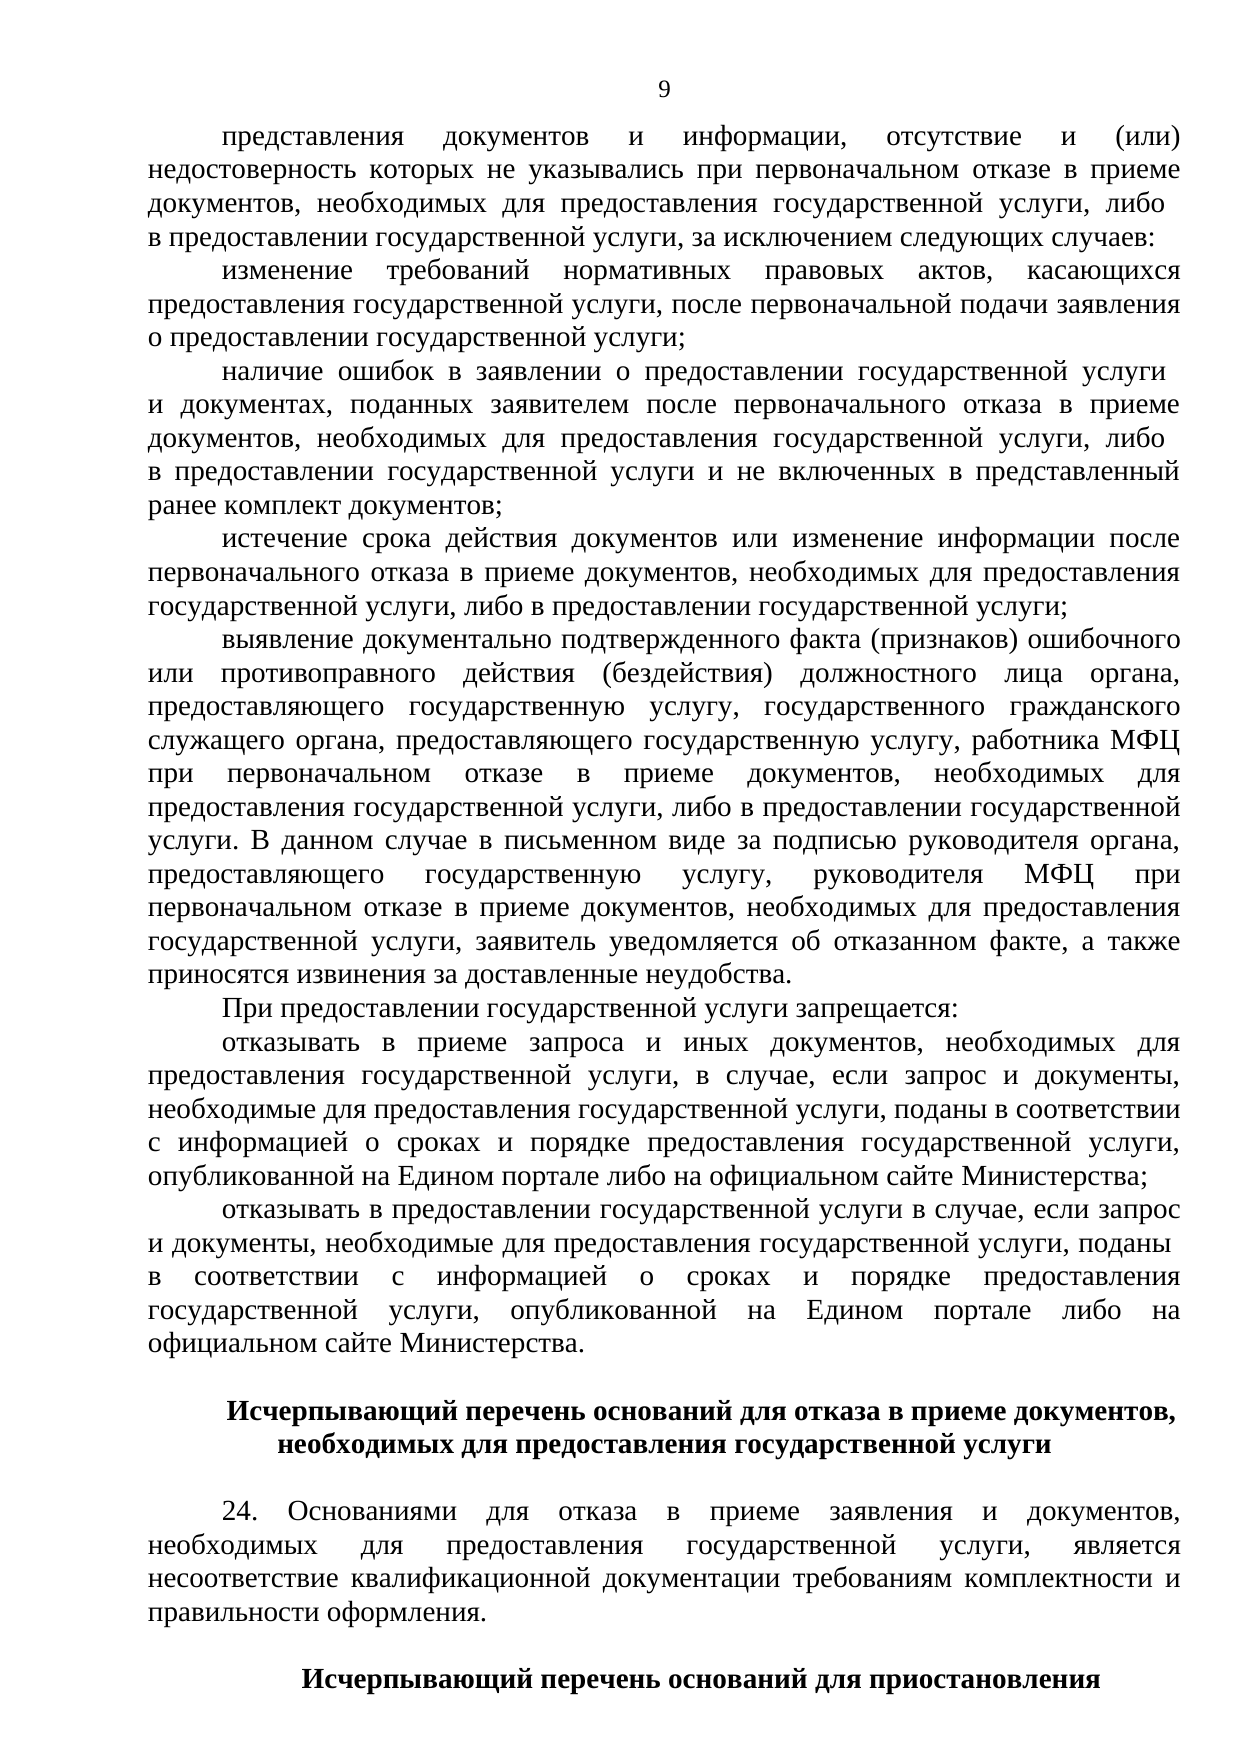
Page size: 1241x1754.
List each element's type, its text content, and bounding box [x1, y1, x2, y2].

text отказывать в предоставлении государственной услуги в случае, если запрос и документы, необходимые для предоставления государственной услуги, поданы в соответствии с информацией о сроках и порядке предоставления государственной услуги, опубликованной на Едином портале либо на официальном сайте Министерства. [148, 1191, 1181, 1359]
text Исчерпывающий перечень оснований для отказа в приеме документов, необходимых для предоставления государственной услуги [148, 1393, 1181, 1460]
text 24. Основаниями для отказа в приеме заявления и документов, необходимых для предоставления государственной услуги, является несоответствие квалификационной документации требованиям комплектности и правильности оформления. [148, 1493, 1181, 1627]
text представления документов и информации, отсутствие и (или) недостоверность которых не указывались при первоначальном отказе в приеме документов, необходимых для предоставления государственной услуги, либо в предоставлении государственной услуги, за исключением следующих случаев: [148, 118, 1181, 252]
text истечение срока действия документов или изменение информации после первоначального отказа в приеме документов, необходимых для предоставления государственной услуги, либо в предоставлении государственной услуги; [148, 521, 1181, 621]
text При предоставлении государственной услуги запрещается: [148, 990, 1181, 1024]
text отказывать в приеме запроса и иных документов, необходимых для предоставления государственной услуги, в случае, если запрос и документы, необходимые для предоставления государственной услуги, поданы в соответствии с информацией о сроках и порядке предоставления государственной услуги, опубликованной на Едином портале либо на официальном сайте Министерства; [148, 1024, 1181, 1191]
text изменение требований нормативных правовых актов, касающихся предоставления государственной услуги, после первоначальной подачи заявления о предоставлении государственной услуги; [148, 252, 1181, 353]
text выявление документально подтвержденного факта (признаков) ошибочного или противоправного действия (бездействия) должностного лица органа, предоставляющего государственную услугу, государственного гражданского служащего органа, предоставляющего государственную услугу, работника МФЦ при первоначальном отказе в приеме документов, необходимых для предоставления государственной услуги, либо в предоставлении государственной услуги. В данном случае в письменном виде за подписью руководителя органа, предоставляющего государственную услугу, руководителя МФЦ при первоначальном отказе в приеме документов, необходимых для предоставления государственной услуги, заявитель уведомляется об отказанном факте, а также приносятся извинения за доставленные неудобства. [148, 621, 1181, 990]
text наличие ошибок в заявлении о предоставлении государственной услуги и документах, поданных заявителем после первоначального отказа в приеме документов, необходимых для предоставления государственной услуги, либо в предоставлении государственной услуги и не включенных в представленный ранее комплект документов; [148, 353, 1181, 521]
text Исчерпывающий перечень оснований для приостановления [148, 1661, 1181, 1694]
